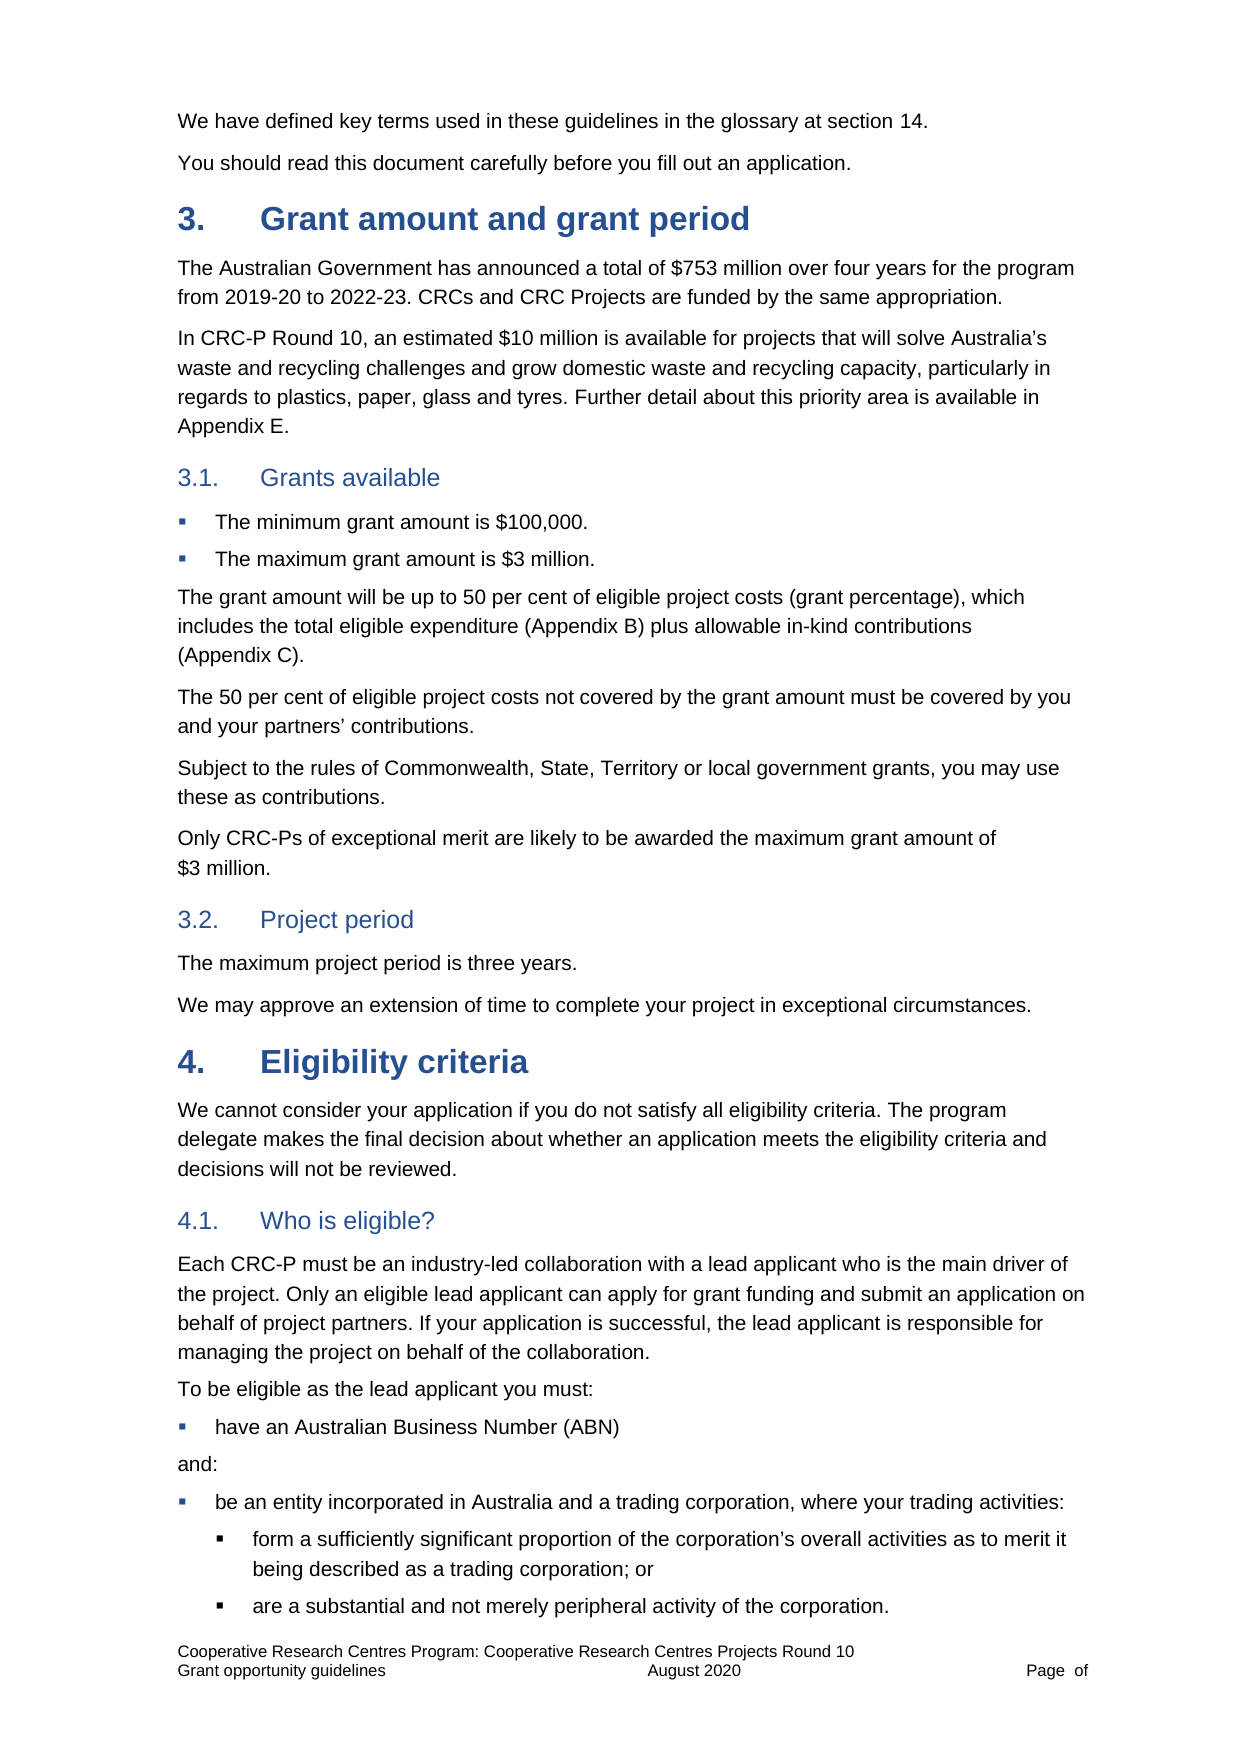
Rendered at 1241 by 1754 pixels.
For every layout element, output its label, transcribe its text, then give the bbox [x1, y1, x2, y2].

text The grant amount will be up to 50 per cent of eligible project costs (grant percentage), which includes the total eligible expenditure (Appendix B) plus allowable in-kind contributions (Appendix C). [177, 579, 1092, 667]
text You should read this document carefully before you fill out an application. [177, 145, 1092, 174]
text We cannot consider your application if you do not satisfy all eligibility criteria. The program delegate makes the final decision about whether an application meets the eligibility criteria and decisions will not be reviewed. [177, 1093, 1092, 1180]
text We have defined key terms used in these guidelines in the glossary at section 14. [177, 103, 1092, 133]
list In CRC-P Round 10, an estimated $10 million is available for projects that will solve Australia’s waste and recycling challenges and grow domestic waste and recycling capacity, particularly in regards to plastics, paper, glass and tyres. Further detail about this priority area is available in Appendix E. [177, 321, 1092, 438]
text The Australian Government has announced a total of $753 million over four years for the program from 2019-20 to 2022-23. CRCs and CRC Projects are funded by the same appropriation. [177, 250, 1092, 308]
text The maximum project period is three years. [177, 946, 1092, 975]
list be an entity incorporated in Australia and a trading corporation, where your trading activities: [177, 1484, 1092, 1514]
list have an Australian Business Number (ABN) [177, 1409, 1092, 1439]
subtitle Project period [177, 904, 1092, 933]
subtitle Who is eligible? [177, 1205, 1092, 1234]
text Each CRC-P must be an industry-led collaboration with a lead applicant who is the main driver of the project. Only an eligible lead applicant can apply for grant funding and submit an application on behalf of project partners. If your application is successful, the lead applicant is responsible for managing the project on behalf of the collaboration. [177, 1247, 1092, 1364]
text Subject to the rules of Commonwealth, State, Territory or local government grants, you may use these as contributions. [177, 750, 1092, 808]
subtitle Grants available [177, 463, 1092, 492]
text Only CRC-Ps of exceptional merit are likely to be awarded the maximum grant amount of $3 million. [177, 821, 1092, 879]
subtitle Grant amount and grant period [177, 199, 1092, 238]
list The maximum grant amount is $3 million. [177, 542, 1092, 571]
text The 50 per cent of eligible project costs not covered by the grant amount must be covered by you and your partners’ contributions. [177, 679, 1092, 738]
list are a substantial and not merely peripheral activity of the corporation. [215, 1589, 1092, 1618]
list form a sufficiently significant proportion of the corporation’s overall activities as to merit it being described as a trading corporation; or [215, 1522, 1092, 1580]
subtitle Eligibility criteria [177, 1042, 1092, 1080]
text To be eligible as the lead applicant you must: [177, 1372, 1092, 1401]
list The minimum grant amount is $100,000. [177, 504, 1092, 533]
text We may approve an extension of time to complete your project in exceptional circumstances. [177, 988, 1092, 1017]
text and: [177, 1447, 1092, 1476]
